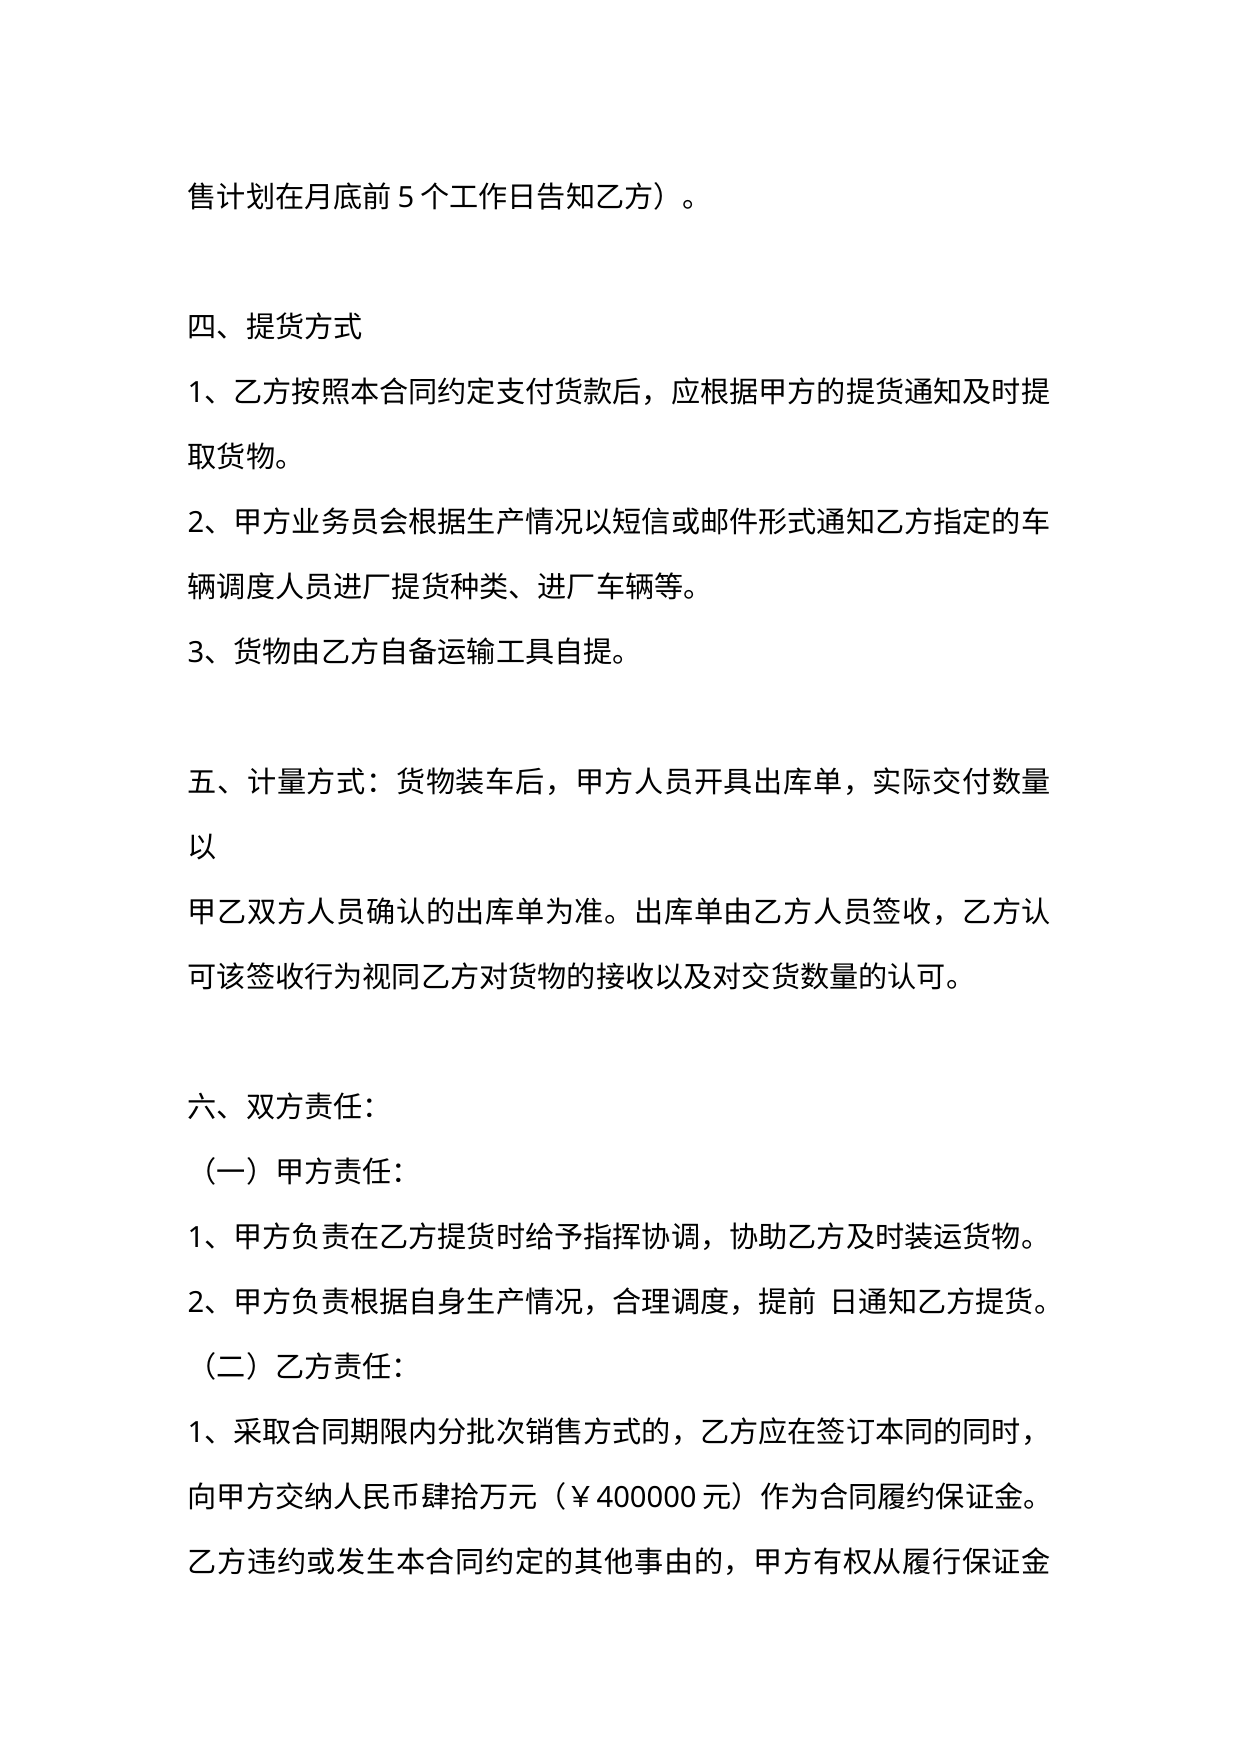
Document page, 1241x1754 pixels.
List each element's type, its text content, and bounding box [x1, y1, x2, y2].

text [187, 1397, 1053, 1592]
text 四、提货方式 [187, 292, 1053, 357]
text 甲乙双方人员确认的出库单为准。出库单由乙方人员签收，乙方认可该签收行为视同乙方对货物的接收以及对交货数量的认可。 [187, 877, 1053, 1007]
text （一）甲方责任： [187, 1137, 1053, 1202]
text 五、计量方式：货物装车后，甲方人员开具出库单，实际交付数量以 [187, 747, 1053, 877]
text 六、双方责任： [187, 1072, 1053, 1137]
text 3、货物由乙方自备运输工具自提。 [187, 617, 1053, 682]
text 1、甲方负责在乙方提货时给予指挥协调，协助乙方及时装运货物。 [187, 1202, 1053, 1267]
text 2、甲方负责根据自身生产情况，合理调度，提前 日通知乙方提货。 [187, 1267, 1053, 1332]
text （二）乙方责任： [187, 1332, 1053, 1397]
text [187, 162, 1053, 227]
text 1、乙方按照本合同约定支付货款后，应根据甲方的提货通知及时提取货物。 [187, 357, 1053, 487]
text 2、甲方业务员会根据生产情况以短信或邮件形式通知乙方指定的车辆调度人员进厂提货种类、进厂车辆等。 [187, 487, 1053, 617]
